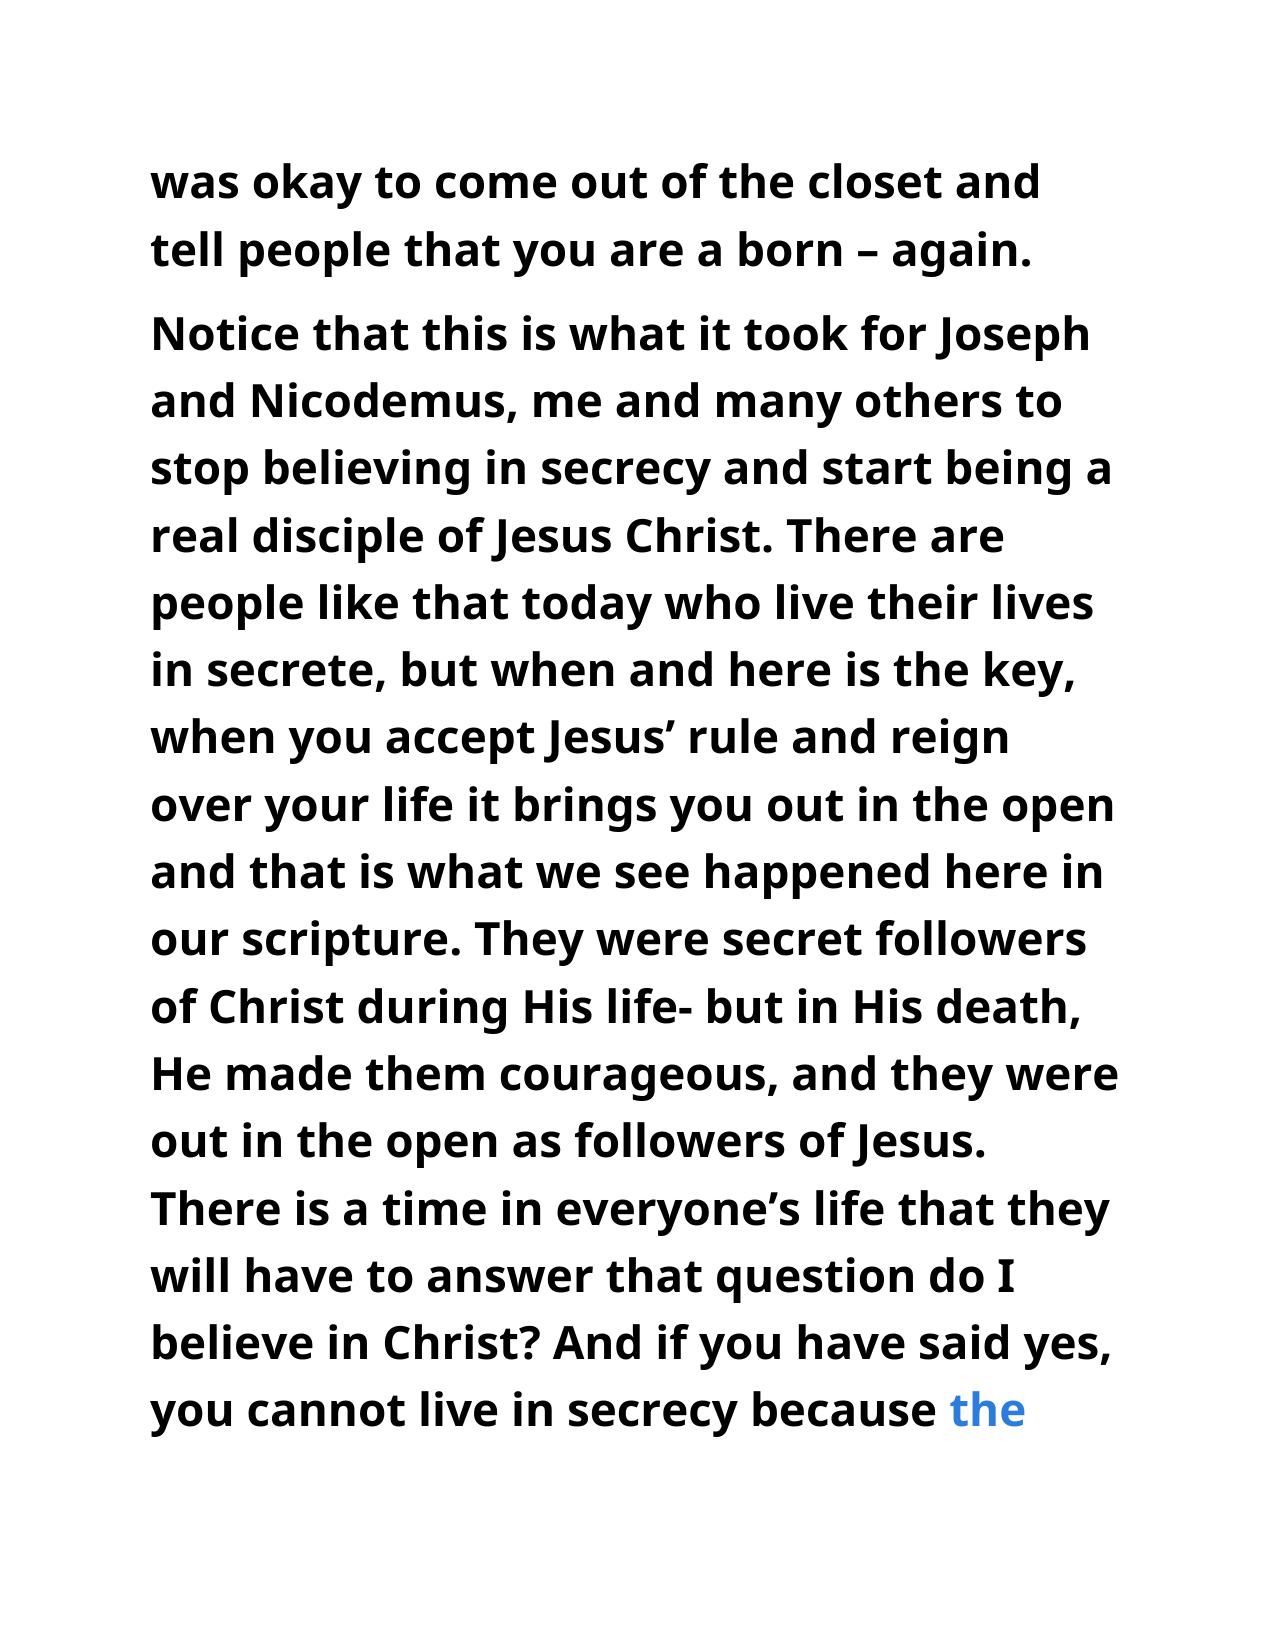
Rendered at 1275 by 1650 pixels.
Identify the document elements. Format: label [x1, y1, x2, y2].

text [150, 150, 1125, 280]
text [150, 301, 1125, 1440]
